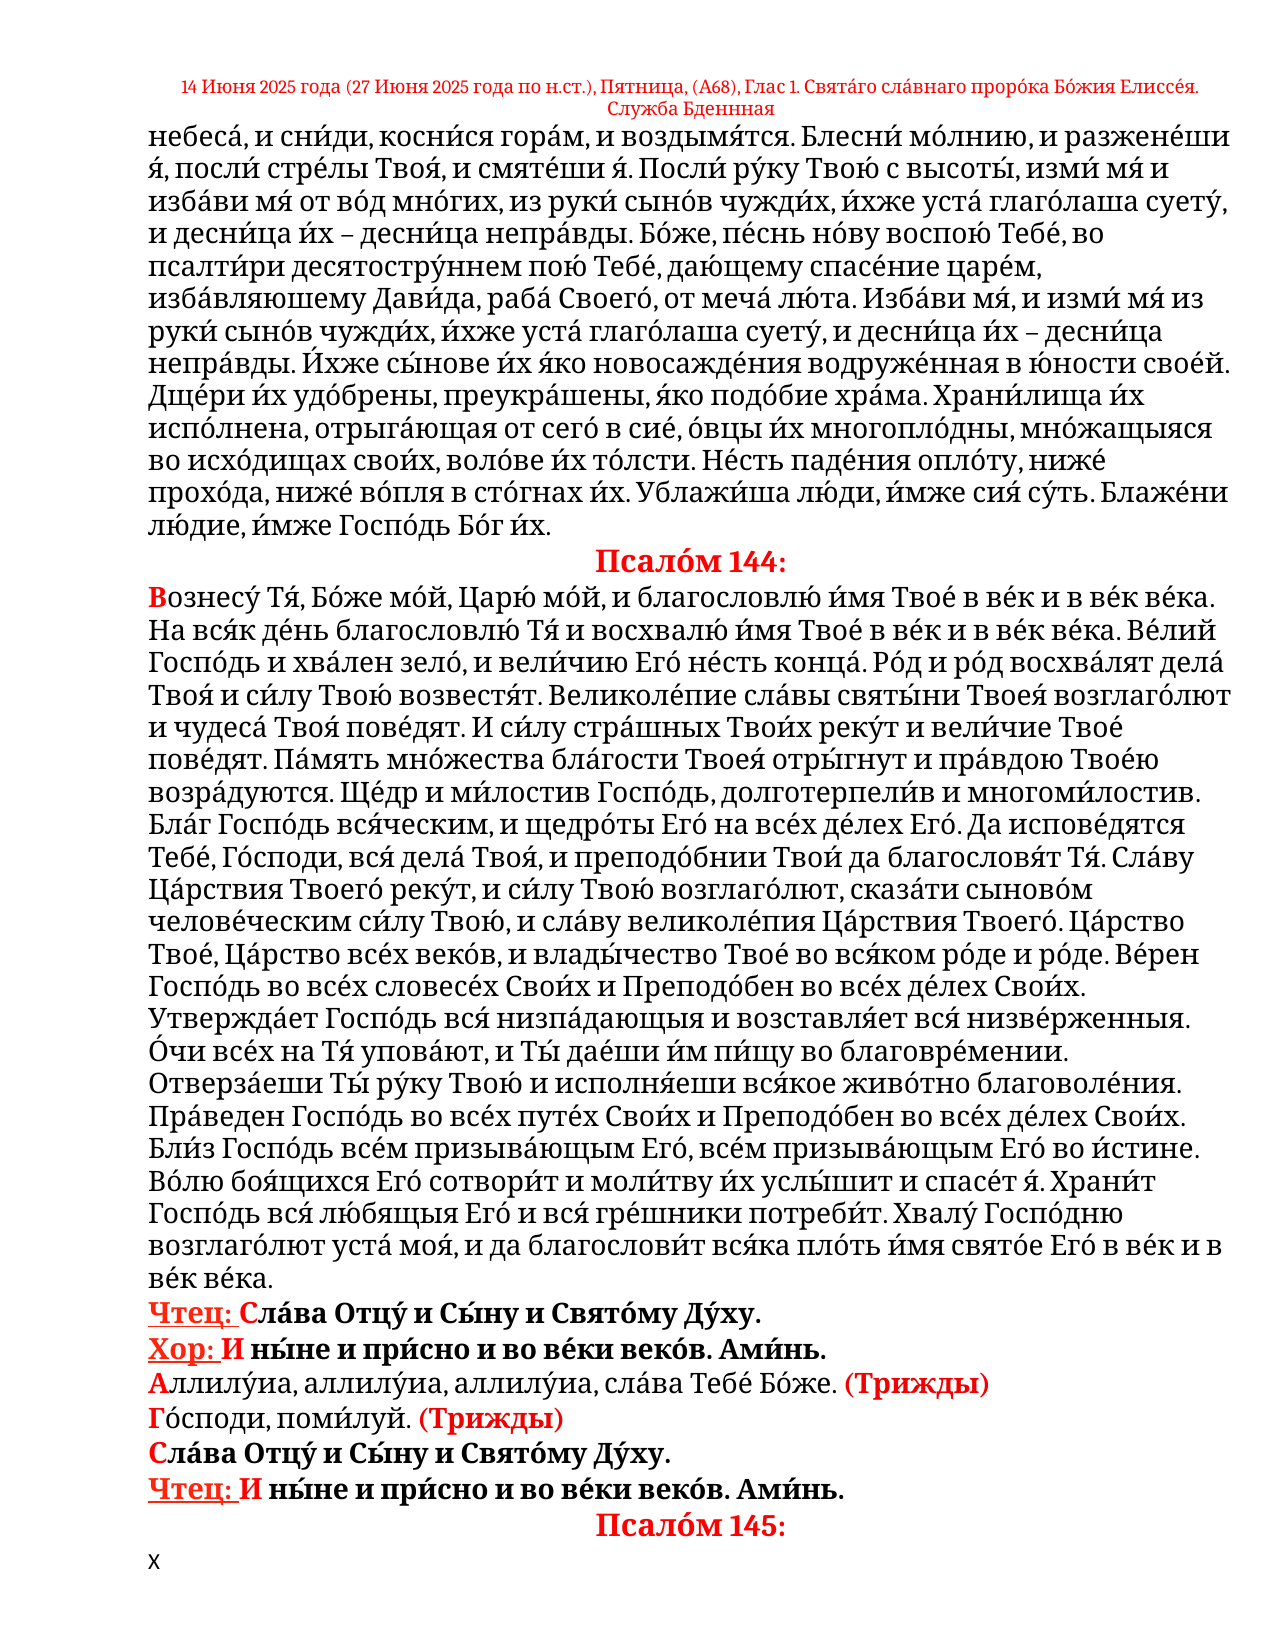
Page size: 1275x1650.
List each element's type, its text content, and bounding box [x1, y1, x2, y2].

text Псало́м 144: [148, 794, 1233, 830]
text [148, 832, 1233, 1480]
text Благослове́н Госпо́дь Бо́г мо́й, науча́яй ру́це мои́ на ополче́ние, пе́рсты моя́ на бра́нь. Ми́лость моя́ и прибе́жище мое́, засту́пник мо́й и изба́витель мо́й, защи́титель мо́й, и на Него́ упова́х: повину́яй лю́ди моя́ под мя́. Го́споди, что́ е́сть челове́к, я́ко позна́лся еси́ eму́́ Или́ сы́н челове́чь, я́ко вменя́еши eгó́ Челове́к суете́ уподо́бися: дни́е eго́ я́ко се́нь прехо́дят. Го́споди, приклони́ небеса́, и сни́ди, косни́ся гора́м, и воздымя́тся. Блесни́ мо́лнию, и разжене́ши я́, посли́ стре́лы Твоя́, и смяте́ши я́. Посли́ ру́ку Твою́ с высоты́, изми́ мя́ и изба́ви мя́ от во́д мно́гих, из руки́ сыно́в чужди́х, и́хже уста́ глаго́лаша суету́, и десни́ца и́х – десни́ца непра́вды. Бо́же, пе́снь но́ву воспою́ Тебе́, во псалти́ри десятостру́ннем пою́ Тебе́, даю́щему спасе́ние царе́м, изба́вляюшему Дави́да, раба́ Своего́, от меча́ лю́та. Изба́ви мя́, и изми́ мя́ из руки́ сыно́в чужди́х, и́хже уста́ глаго́лаша суету́, и десни́ца и́х – десни́ца непра́вды. И́хже сы́нове и́х я́ко новосажде́ния водруже́нная в ю́ности свое́й. Дще́ри и́х удо́брены, преукра́шены, я́ко подо́бие хра́ма. Храни́лища и́х испо́лнена, отрыга́ющая от сего́ в сие́, о́вцы и́х многопло́дны, мно́жащыяся во исхо́дищах свои́х, воло́ве и́х то́лсти. Не́сть паде́ния опло́ту, ниже́ прохо́да, ниже́ во́пля в сто́гнах и́х. Ублажи́ша лю́ди, и́мже сия́ су́ть. Блаже́ни лю́дие, и́мже Госпо́дь Бо́г и́х. [148, 209, 1233, 792]
text Псало́м 143: [148, 171, 1233, 207]
text Кафизма двадесятая [148, 121, 1233, 169]
